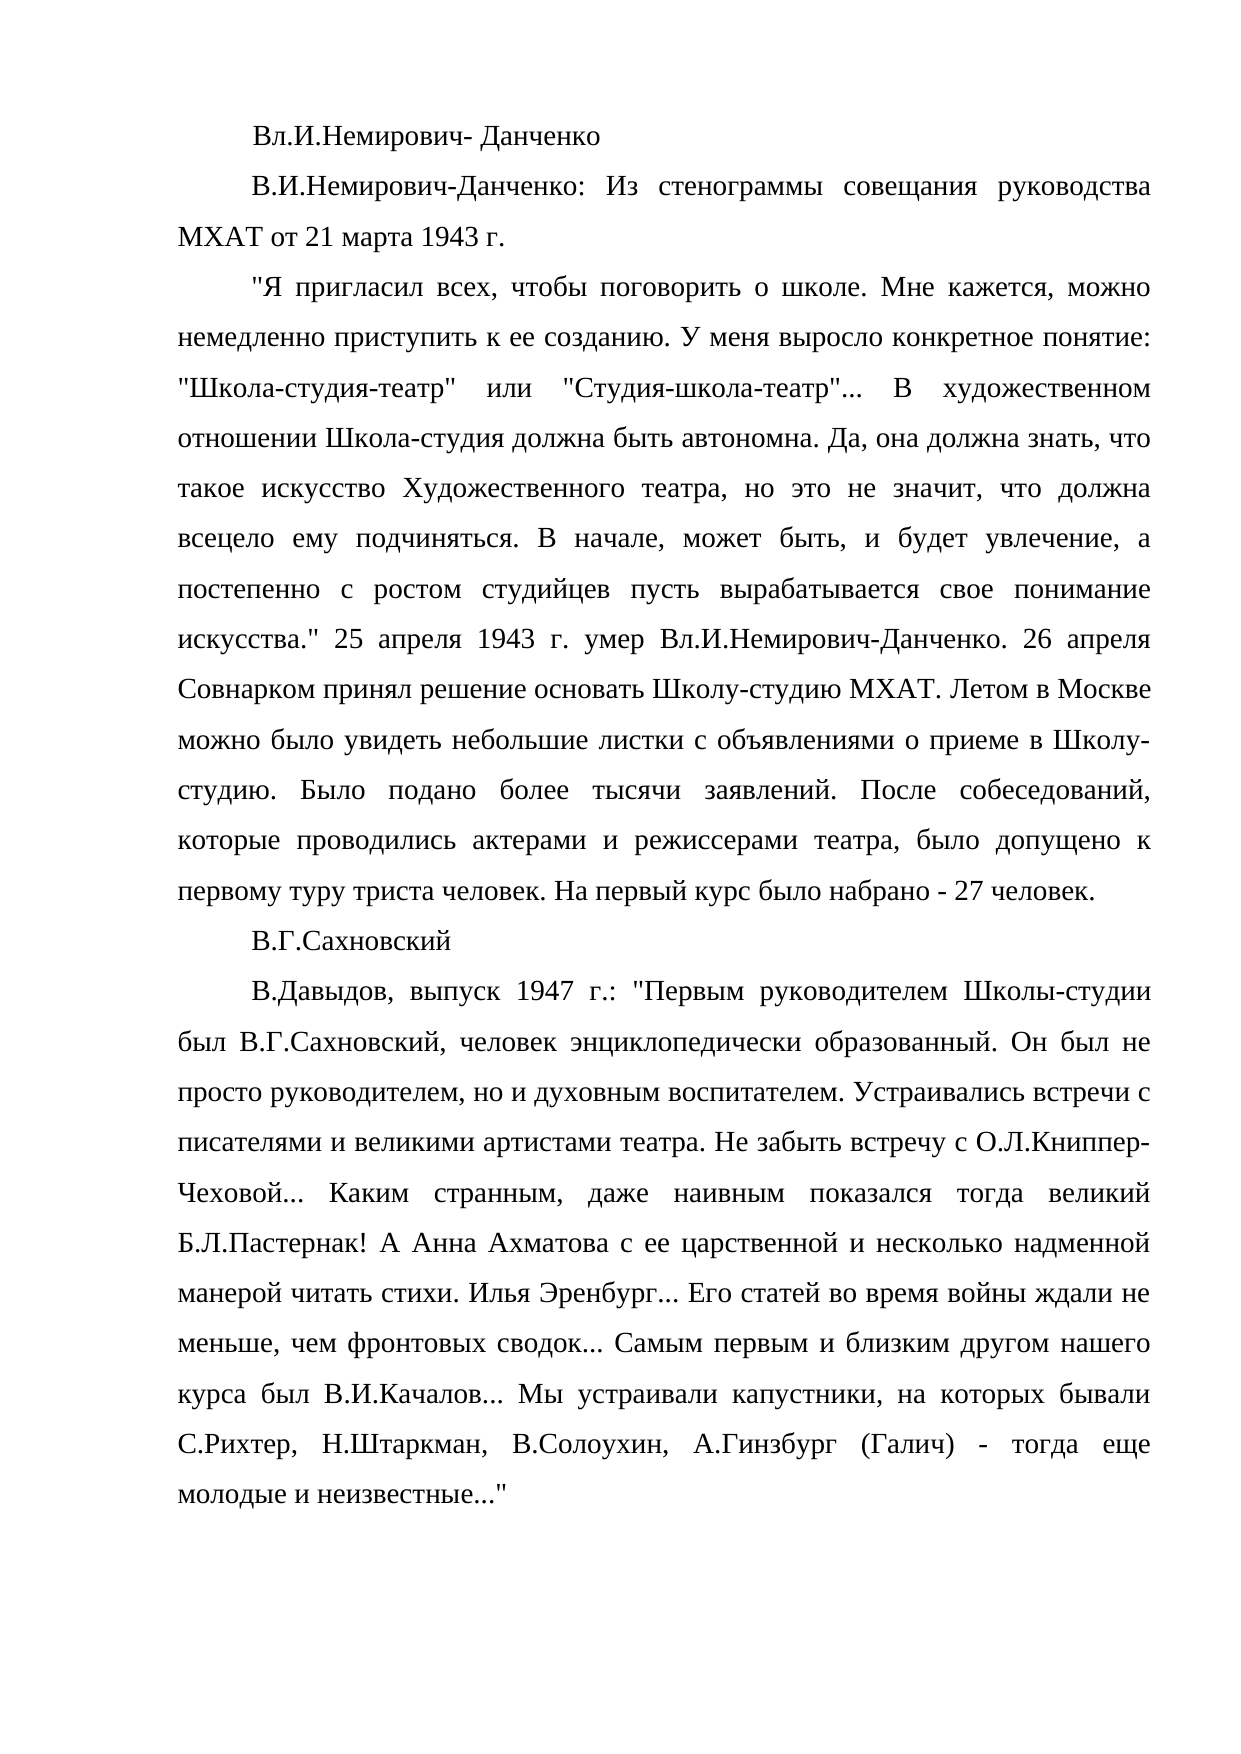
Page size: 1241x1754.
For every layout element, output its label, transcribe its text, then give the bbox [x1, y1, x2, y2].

text Вл.И.Немирович- Данченко [252, 118, 1152, 152]
text В.И.Немирович-Данченко: Из стенограммы совещания руководства МХАТ от 21 марта 1943 г. [177, 168, 1152, 252]
text В.Г.Сахновский [177, 923, 1152, 957]
text В.Давыдов, выпуск 1947 г.: "Первым руководителем Школы-студии был В.Г.Сахновский, человек энциклопедически образованный. Он был не просто руководителем, но и духовным воспитателем. Устраивались встречи с писателями и великими артистами театра. Не забыть встречу с О.Л.Книппер-Чеховой... Каким странным, даже наивным показался тогда великий Б.Л.Пастернак! А Анна Ахматова с ее царственной и несколько надменной манерой читать стихи. Илья Эренбург... Его статей во время войны ждали не меньше, чем фронтовых сводок... Самым первым и близким другом нашего курса был В.И.Качалов... Мы устраивали капустники, на которых бывали С.Рихтер, Н.Штаркман, В.Солоухин, А.Гинзбург (Галич) - тогда еще молодые и неизвестные..." [177, 973, 1152, 1510]
text "Я пригласил всех, чтобы поговорить о школе. Мне кажется, можно немедленно приступить к ее созданию. У меня выросло конкретное понятие: "Школа-студия-театр" или "Студия-школа-театр"... В художественном отношении Школа-студия должна быть автономна. Да, она должна знать, что такое искусство Художественного театра, но это не значит, что должна всецело ему подчиняться. В начале, может быть, и будет увлечение, а постепенно с ростом студийцев пусть вырабатывается свое понимание искусства." 25 апреля 1943 г. умер Вл.И.Немирович-Данченко. 26 апреля Совнарком принял решение основать Школу-студию МХАТ. Летом в Москве можно было увидеть небольшие листки с объявлениями о приеме в Школу-студию. Было подано более тысячи заявлений. После собеседований, которые проводились актерами и режиссерами театра, было допущено к первому туру триста человек. На первый курс было набрано - 27 человек. [177, 269, 1152, 906]
